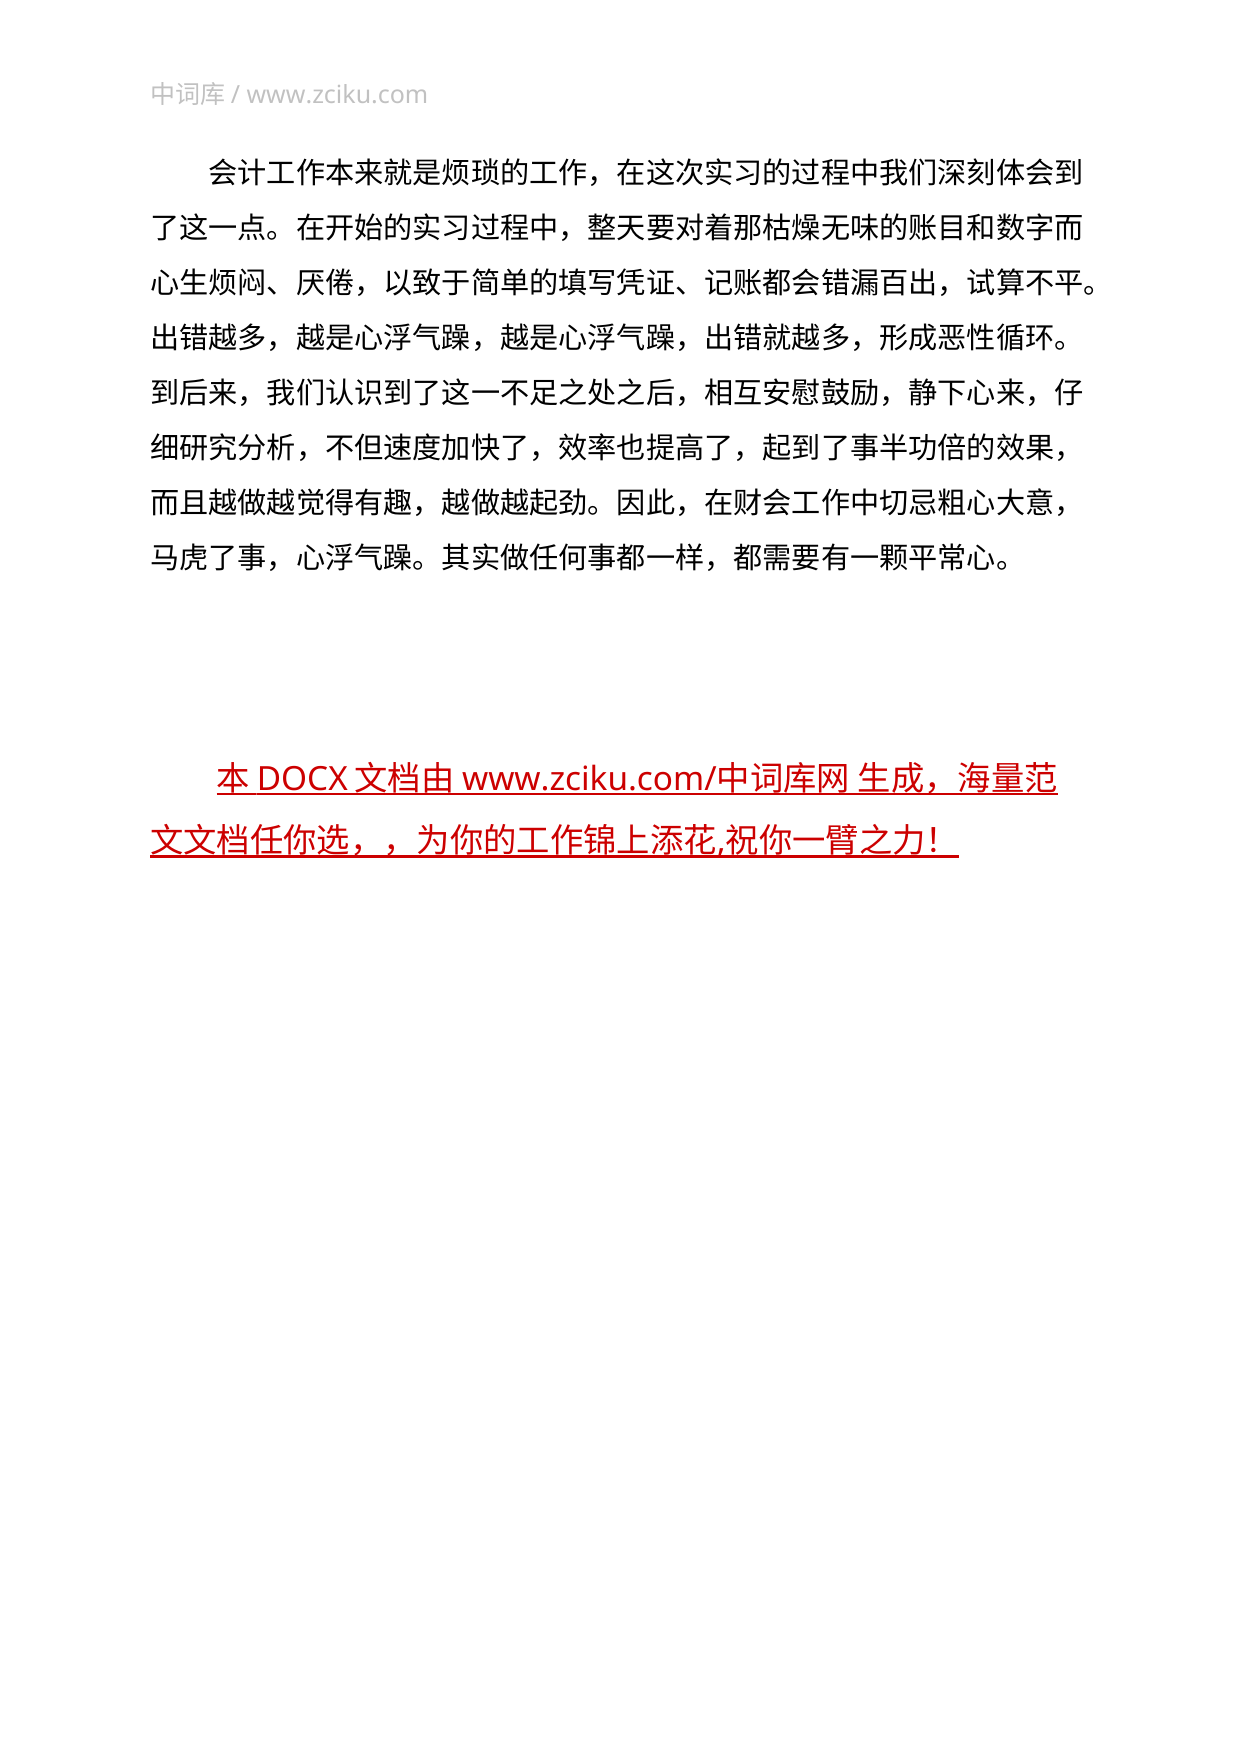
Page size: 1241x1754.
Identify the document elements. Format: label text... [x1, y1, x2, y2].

text 会计工作本来就是烦琐的工作，在这次实习的过程中我们深刻体会到了这一点。在开始的实习过程中，整天要对着那枯燥无味的账目和数字而心生烦闷、厌倦，以致于简单的填写凭证、记账都会错漏百出，试算不平。出错越多，越是心浮气躁，越是心浮气躁，出错就越多，形成恶性循环。到后来，我们认识到了这一不足之处之后，相互安慰鼓励，静下心来，仔细研究分析，不但速度加快了，效率也提高了，起到了事半功倍的效果，而且越做越觉得有趣，越做越起劲。因此，在财会工作中切忌粗心大意，马虎了事，心浮气躁。其实做任何事都一样，都需要有一颗平常心。 [150, 150, 1090, 577]
text 本DOCX文档由 www.zciku.com/中词库网 生成，海量范文文档任你选，，为你的工作锦上添花,祝你一臂之力！ [150, 751, 1090, 863]
